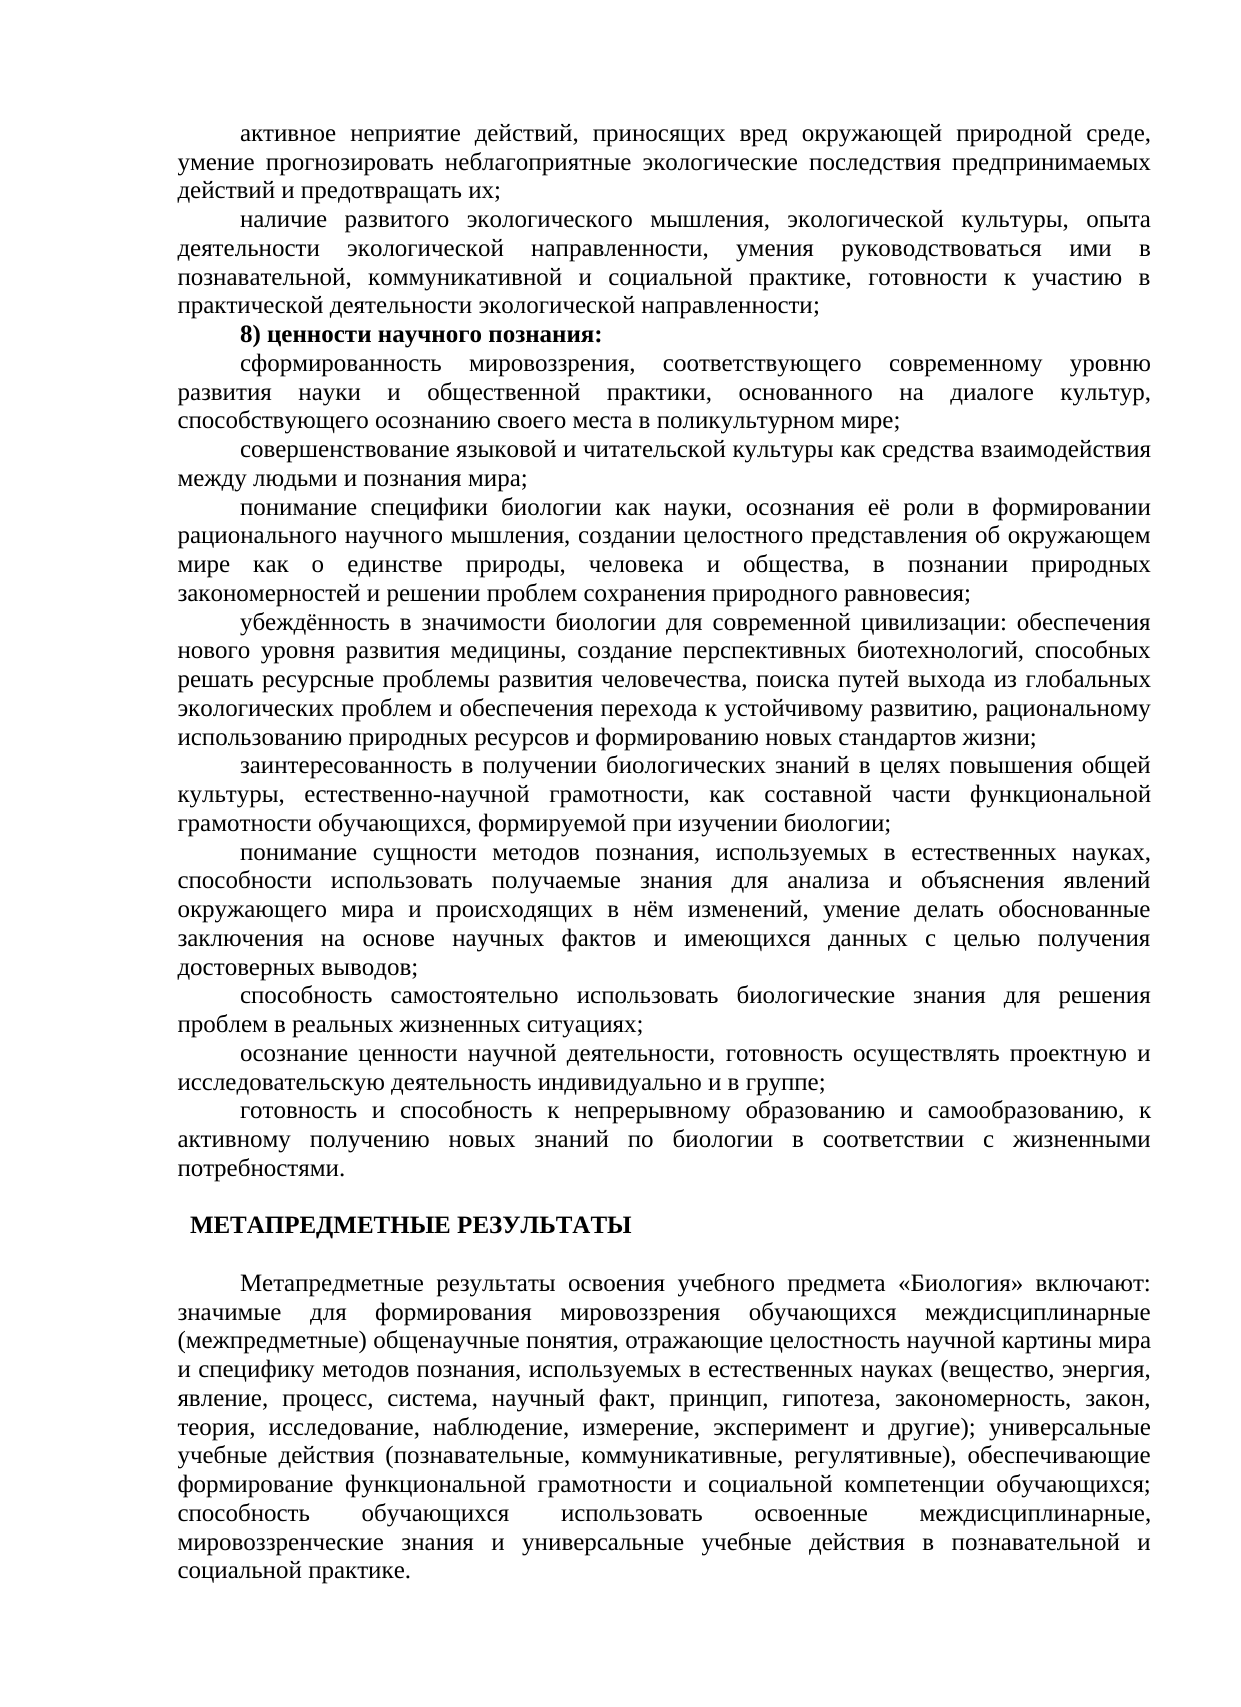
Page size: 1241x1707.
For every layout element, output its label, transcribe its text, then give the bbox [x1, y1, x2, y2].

text способность самостоятельно использовать биологические знания для решения проблем в реальных жизненных ситуациях; [177, 981, 1152, 1038]
text заинтересованность в получении биологических знаний в целях повышения общей культуры, естественно-научной грамотности, как составной части функциональной грамотности обучающихся, формируемой при изучении биологии; [177, 751, 1152, 837]
text МЕТАПРЕДМЕТНЫЕ РЕЗУЛЬТАТЫ [190, 1211, 1152, 1239]
text наличие развитого экологического мышления, экологической культуры, опыта деятельности экологической направленности, умения руководствоваться ими в познавательной, коммуникативной и социальной практике, готовности к участию в практической деятельности экологической направленности; [177, 204, 1152, 319]
text понимание специфики биологии как науки, осознания её роли в формировании рационального научного мышления, создании целостного представления об окружающем мире как о единстве природы, человека и общества, в познании природных закономерностей и решении проблем сохранения природного равновесия; [177, 492, 1152, 607]
text совершенствование языковой и читательской культуры как средства взаимодействия между людьми и познания мира; [177, 434, 1152, 492]
text осознание ценности научной деятельности, готовность осуществлять проектную и исследовательскую деятельность индивидуально и в группе; [177, 1038, 1152, 1096]
text понимание сущности методов познания, используемых в естественных науках, способности использовать получаемые знания для анализа и объяснения явлений окружающего мира и происходящих в нём изменений, умение делать обоснованные заключения на основе научных фактов и имеющихся данных с целью получения достоверных выводов; [177, 837, 1152, 981]
text Метапредметные результаты освоения учебного предмета «Биология» включают: значимые для формирования мировоззрения обучающихся междисциплинарные (межпредметные) общенаучные понятия, отражающие целостность научной картины мира и специфику методов познания, используемых в естественных науках (вещество, энергия, явление, процесс, система, научный факт, принцип, гипотеза, закономерность, закон, теория, исследование, наблюдение, измерение, эксперимент и другие); универсальные учебные действия (познавательные, коммуникативные, регулятивные), обеспечивающие формирование функциональной грамотности и социальной компетенции обучающихся; способность обучающихся использовать освоенные междисциплинарные, мировоззренческие знания и универсальные учебные действия в познавательной и социальной практике. [177, 1268, 1152, 1584]
text сформированность мировоззрения, соответствующего современному уровню развития науки и общественной практики, основанного на диалоге культур, способствующего осознанию своего места в поликультурном мире; [177, 348, 1152, 434]
text активное неприятие действий, приносящих вред окружающей природной среде, умение прогнозировать неблагоприятные экологические последствия предпринимаемых действий и предотвращать их; [177, 118, 1152, 204]
text 8) ценности научного познания: [177, 319, 1152, 348]
text готовность и способность к непрерывному образованию и самообразованию, к активному получению новых знаний по биологии в соответствии с жизненными потребностями. [177, 1096, 1152, 1182]
text убеждённость в значимости биологии для современной цивилизации: обеспечения нового уровня развития медицины, создание перспективных биотехнологий, способных решать ресурсные проблемы развития человечества, поиска путей выхода из глобальных экологических проблем и обеспечения перехода к устойчивому развитию, рациональному использованию природных ресурсов и формированию новых стандартов жизни; [177, 607, 1152, 751]
